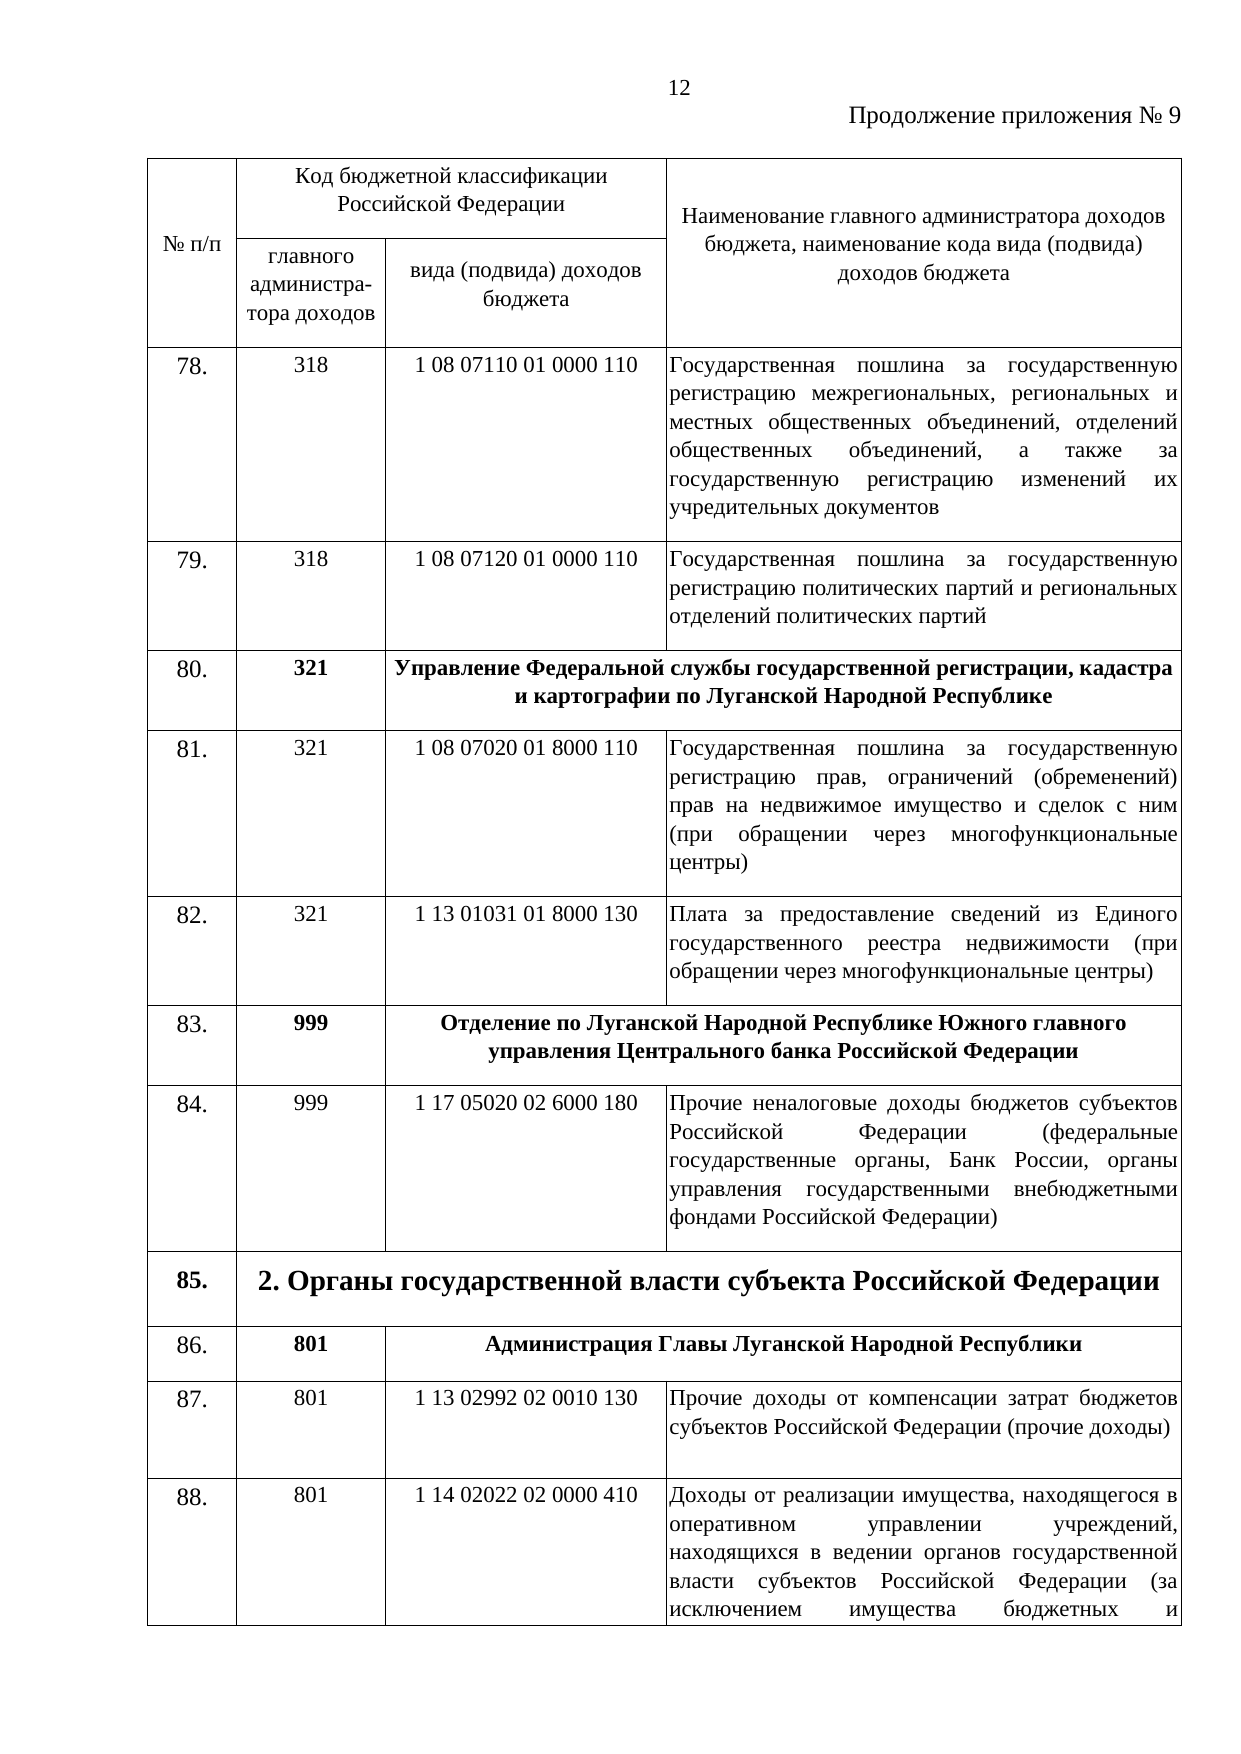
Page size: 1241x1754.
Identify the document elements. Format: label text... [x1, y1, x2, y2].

table_cell 1 08 07020 01 8000 110 [386, 731, 666, 896]
table_cell 2. Органы государственной власти субъекта Российской Федерации [237, 1252, 1181, 1326]
table_cell 801 [237, 1382, 385, 1478]
table_cell 801 [237, 1479, 385, 1624]
table_cell [148, 1086, 236, 1251]
table_cell [148, 1479, 236, 1624]
table_cell 318 [237, 348, 385, 541]
table_cell [148, 897, 236, 1005]
table_cell Государственная пошлина за государственную регистрацию политических партий и региональных отделений политических партий [667, 542, 1181, 650]
table_cell Государственная пошлина за государственную регистрацию прав, ограничений (обременений) прав на недвижимое имущество и сделок с ним (при обращении через многофункциональные центры) [667, 731, 1181, 896]
table_header Код бюджетной классификации Российской Федерации [237, 159, 666, 238]
table_cell [148, 1382, 236, 1478]
table_cell [148, 731, 236, 896]
table_cell Государственная пошлина за государственную регистрацию межрегиональных, региональных и местных общественных объединений, отделений общественных объединений, а также за государственную регистрацию изменений их учредительных документов [667, 348, 1181, 541]
table_cell 321 [237, 731, 385, 896]
table_cell 1 08 07120 01 0000 110 [386, 542, 666, 650]
table_header № п/п [148, 159, 236, 347]
table_cell 1 13 01031 01 8000 130 [386, 897, 666, 1005]
table_cell 318 [237, 542, 385, 650]
table_cell 1 17 05020 02 6000 180 [386, 1086, 666, 1251]
table_cell [148, 651, 236, 730]
table_cell 999 [237, 1086, 385, 1251]
table_cell 801 [237, 1327, 385, 1381]
table_cell Отделение по Луганской Народной Республике Южного главного управления Центрального банка Российской Федерации [386, 1006, 1181, 1085]
table_cell [148, 542, 236, 650]
table_cell 321 [237, 651, 385, 730]
table_cell 1 14 02022 02 0000 410 [386, 1479, 666, 1624]
table_cell Администрация Главы Луганской Народной Республики [386, 1327, 1181, 1381]
table_cell [148, 348, 236, 541]
table_cell Прочие доходы от компенсации затрат бюджетов субъектов Российской Федерации (прочие доходы) [667, 1382, 1181, 1478]
table_cell 999 [237, 1006, 385, 1085]
table_cell 1 08 07110 01 0000 110 [386, 348, 666, 541]
table_cell [148, 1327, 236, 1381]
table_cell 321 [237, 897, 385, 1005]
table_cell [148, 1252, 236, 1326]
table_header Наименование главного администратора доходов бюджета, наименование кода вида (подвида) доходов бюджета [667, 159, 1181, 347]
table_cell [148, 1006, 236, 1085]
table_cell вида (подвида) доходов бюджета [386, 239, 666, 347]
table_cell 1 13 02992 02 0010 130 [386, 1382, 666, 1478]
table_cell Управление Федеральной службы государственной регистрации, кадастра и картографии по Луганской Народной Республике [386, 651, 1181, 730]
table_cell главного администра-тора доходов [237, 239, 385, 347]
table_cell Прочие неналоговые доходы бюджетов субъектов Российской Федерации (федеральные государственные органы, Банк России, органы управления государственными внебюджетными фондами Российской Федерации) [667, 1086, 1181, 1251]
table_cell Плата за предоставление сведений из Единого государственного реестра недвижимости (при обращении через многофункциональные центры) [667, 897, 1181, 1005]
